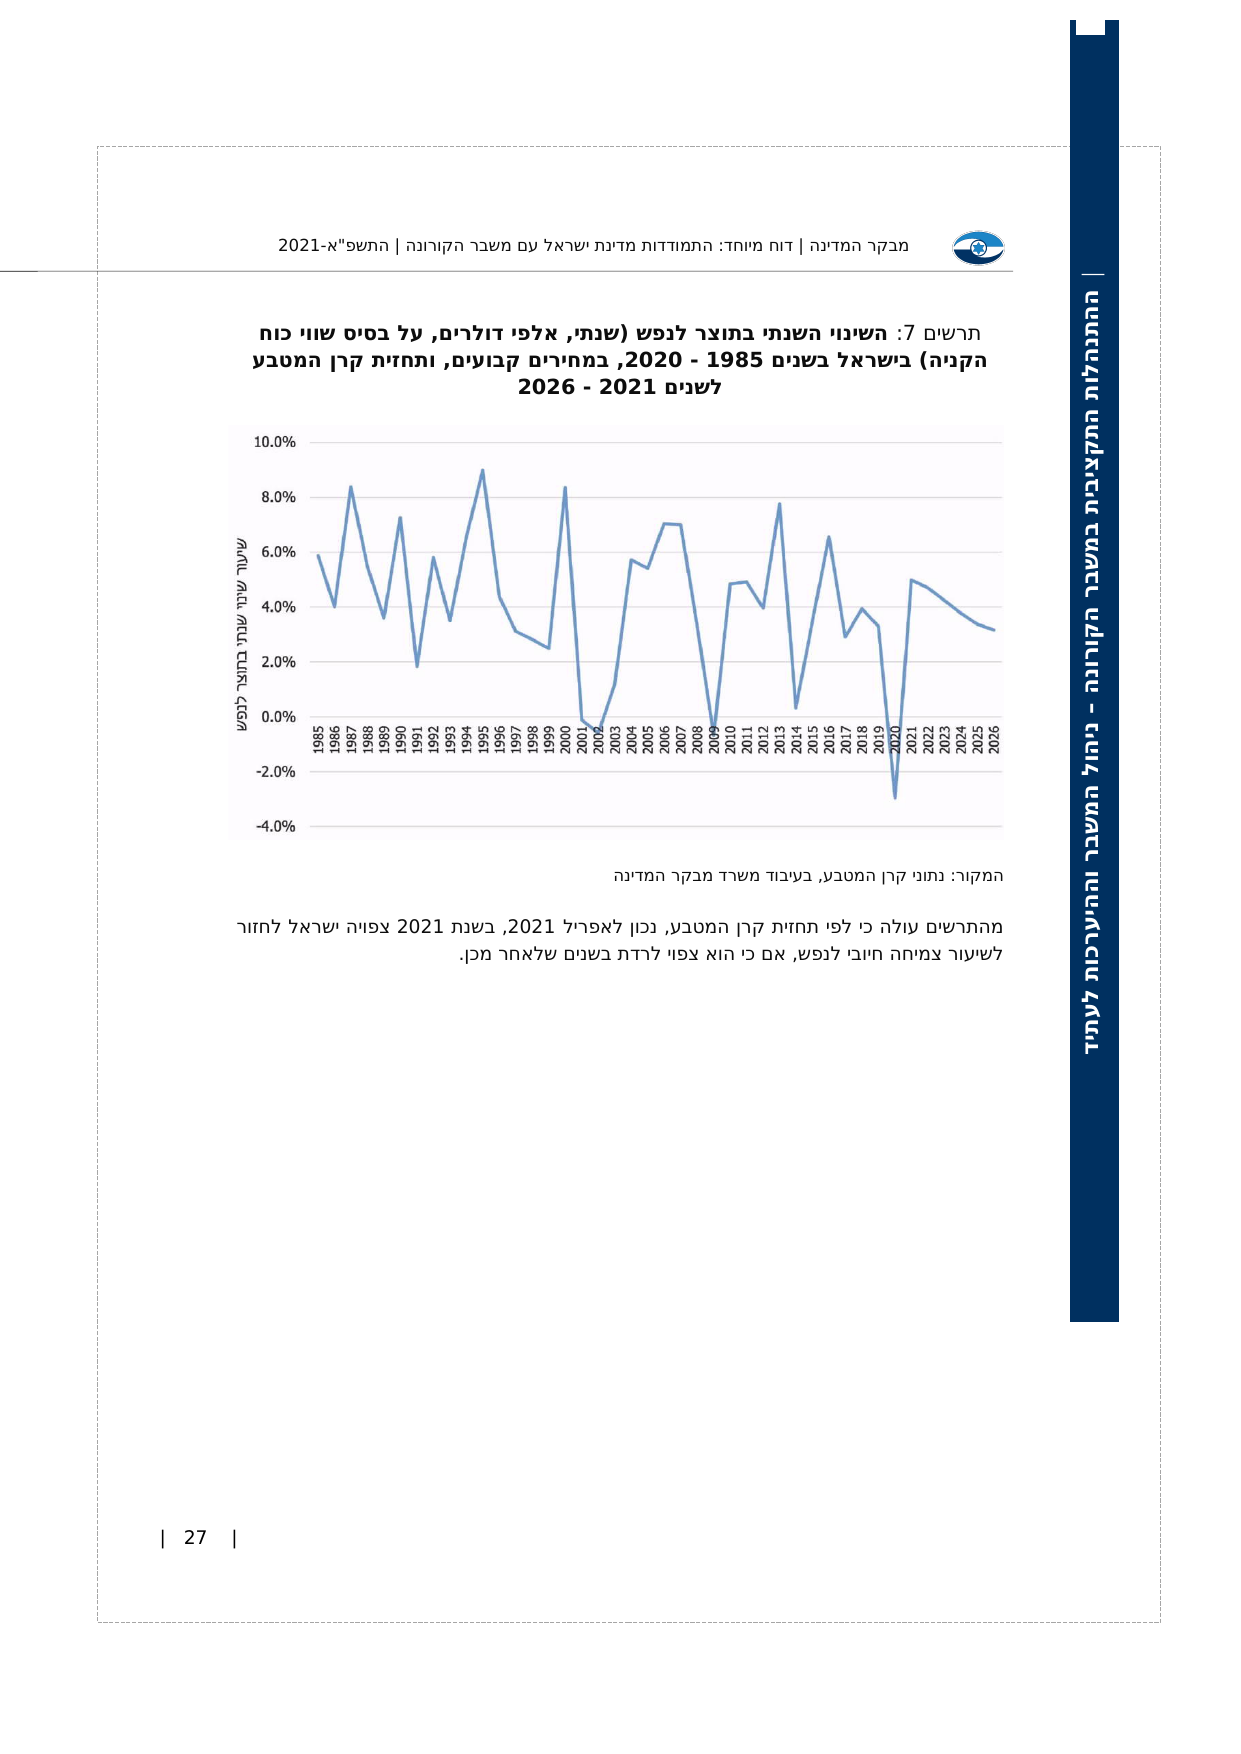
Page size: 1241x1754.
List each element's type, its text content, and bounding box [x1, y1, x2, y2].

picture [228, 425, 1004, 840]
text מהתרשים עולה כי לפי תחזית קרן המטבע, נכון לאפריל 2021, בשנת 2021 צפויה ישראל לחזור לשיעור צמיחה חיובי לנפש, אם כי הוא צפוי לרדת בשנים שלאחר מכן. [236, 911, 1004, 966]
picture [950, 228, 1007, 268]
text המקור: נתוני קרן המטבע, בעיבוד משרד מבקר המדינה [236, 859, 1004, 886]
text תרשים 7: השינוי השנתי בתוצר לנפש (שנתי, אלפי דולרים, על בסיס שווי כוח הקניה) בישראל בשנים 1985 - 2020, במחירים קבועים, ותחזית קרן המטבע לשנים 2021 - 2026 [236, 319, 1004, 400]
